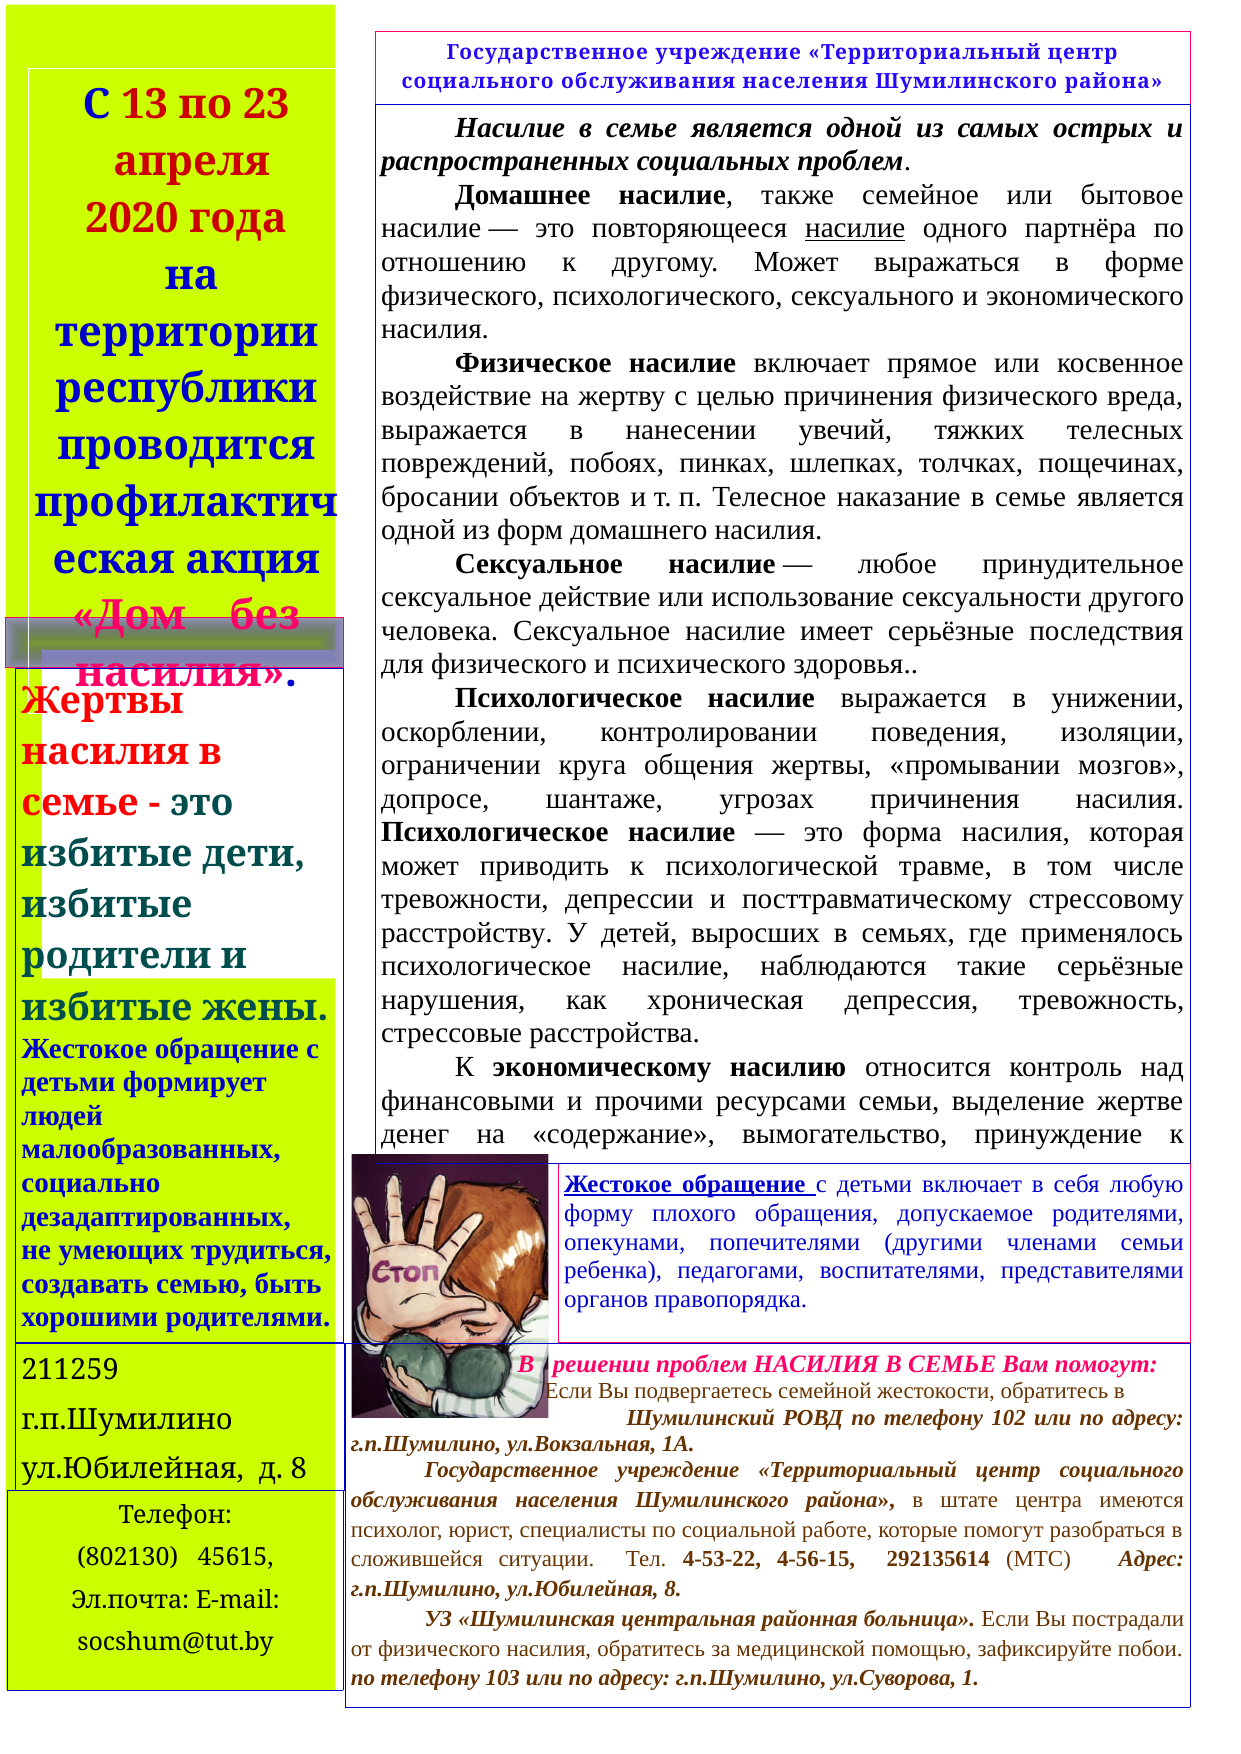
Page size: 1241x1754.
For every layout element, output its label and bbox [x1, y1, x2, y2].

picture [376, 1154, 549, 1163]
picture [351, 1154, 549, 1343]
picture [351, 1344, 549, 1418]
